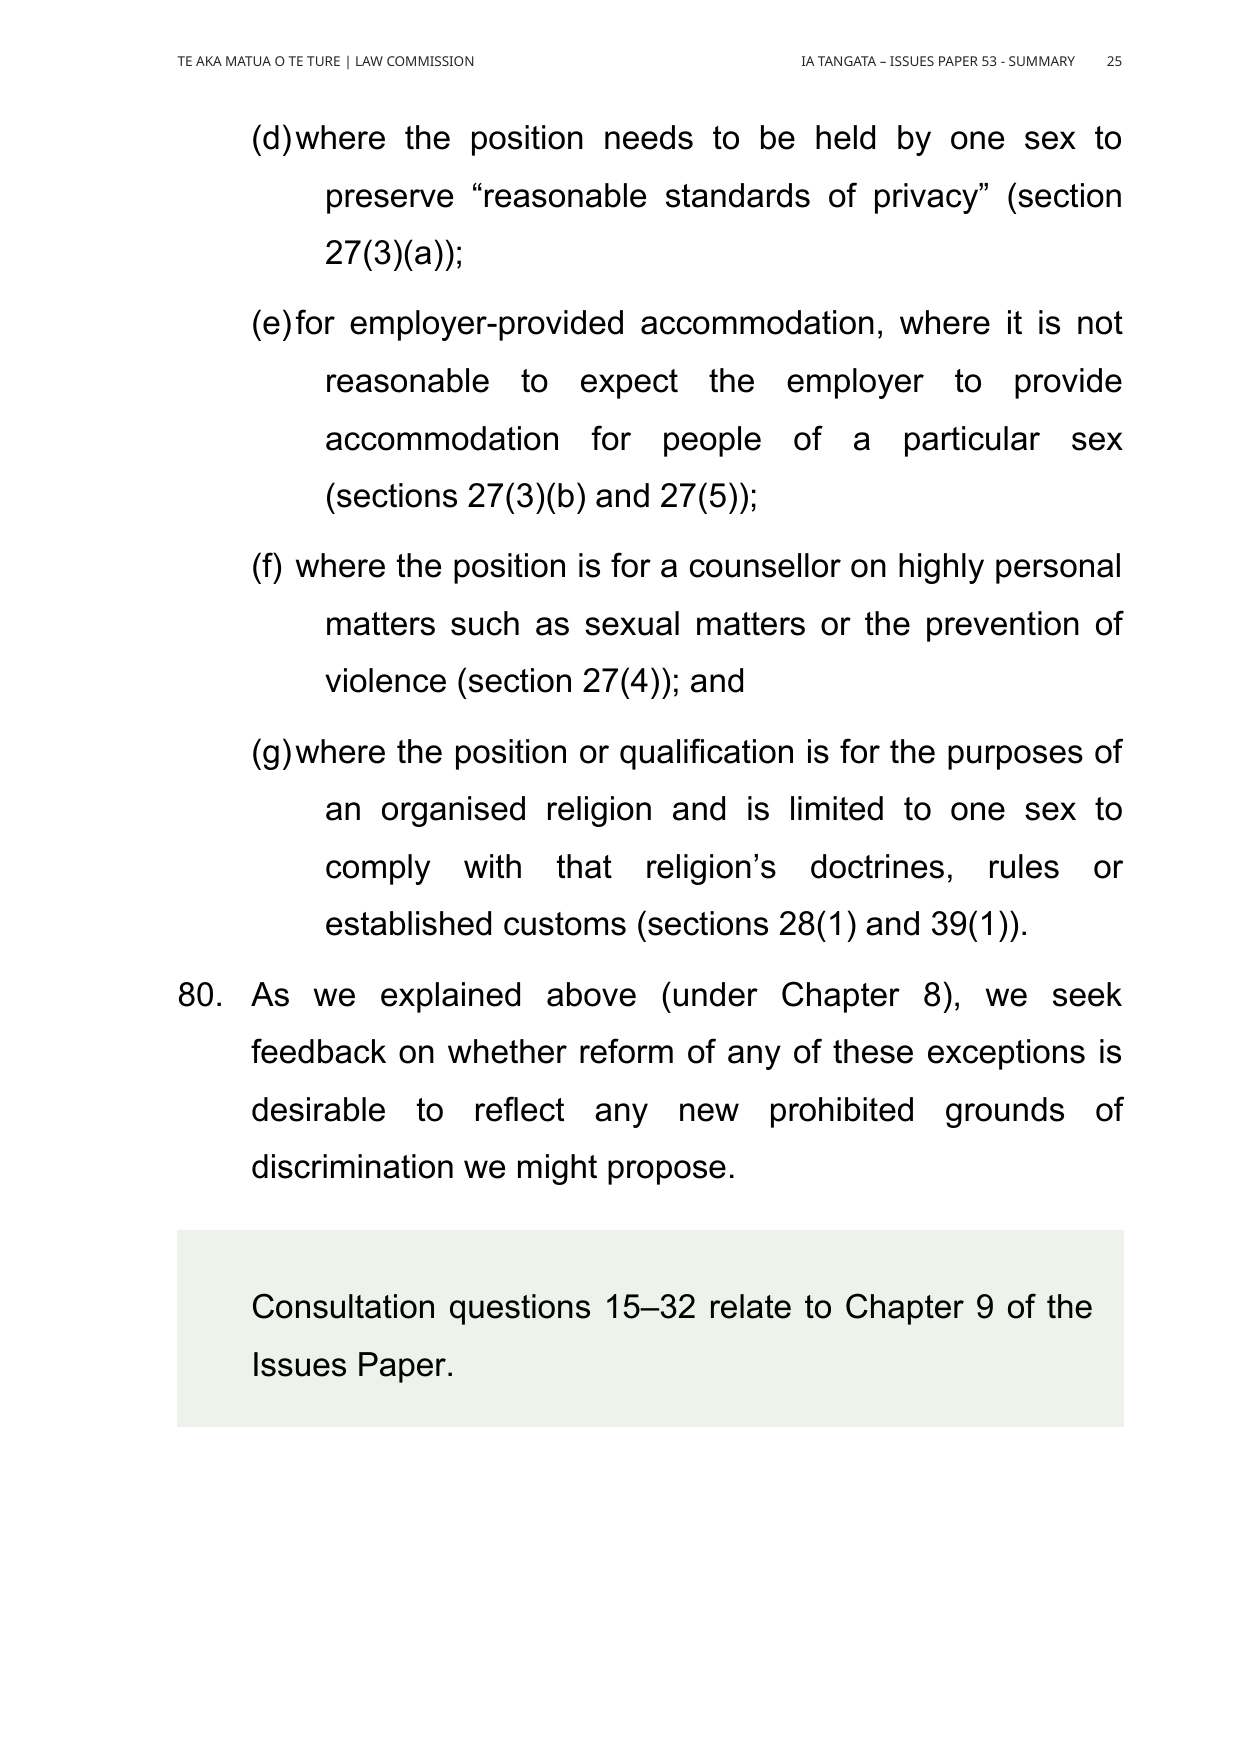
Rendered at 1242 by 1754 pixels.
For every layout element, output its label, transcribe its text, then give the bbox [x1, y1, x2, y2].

text Consultation questions 15–32 relate to Chapter 9 of the Issues Paper. [251, 1288, 1094, 1384]
list for employer-provided accommodation, where it is not reasonable to expect the employer to provide accommodation for people of a particular sex (sections 27(3)(b) and 27(5)); [251, 303, 1123, 515]
list where the position is for a counsellor on highly personal matters such as sexual matters or the prevention of violence (section 27(4)); and [251, 546, 1123, 700]
text As we explained above (under Chapter 8), we seek feedback on whether reform of any of these exceptions is desirable to reflect any new prohibited grounds of discrimination we might propose. [177, 974, 1123, 1186]
list where the position needs to be held by one sex to preserve “reasonable standards of privacy” (section 27(3)(a)); [251, 118, 1123, 272]
list where the position or qualification is for the purposes of an organised religion and is limited to one sex to comply with that religion’s doctrines, rules or established customs (sections 28(1) and 39(1)). [251, 732, 1123, 943]
